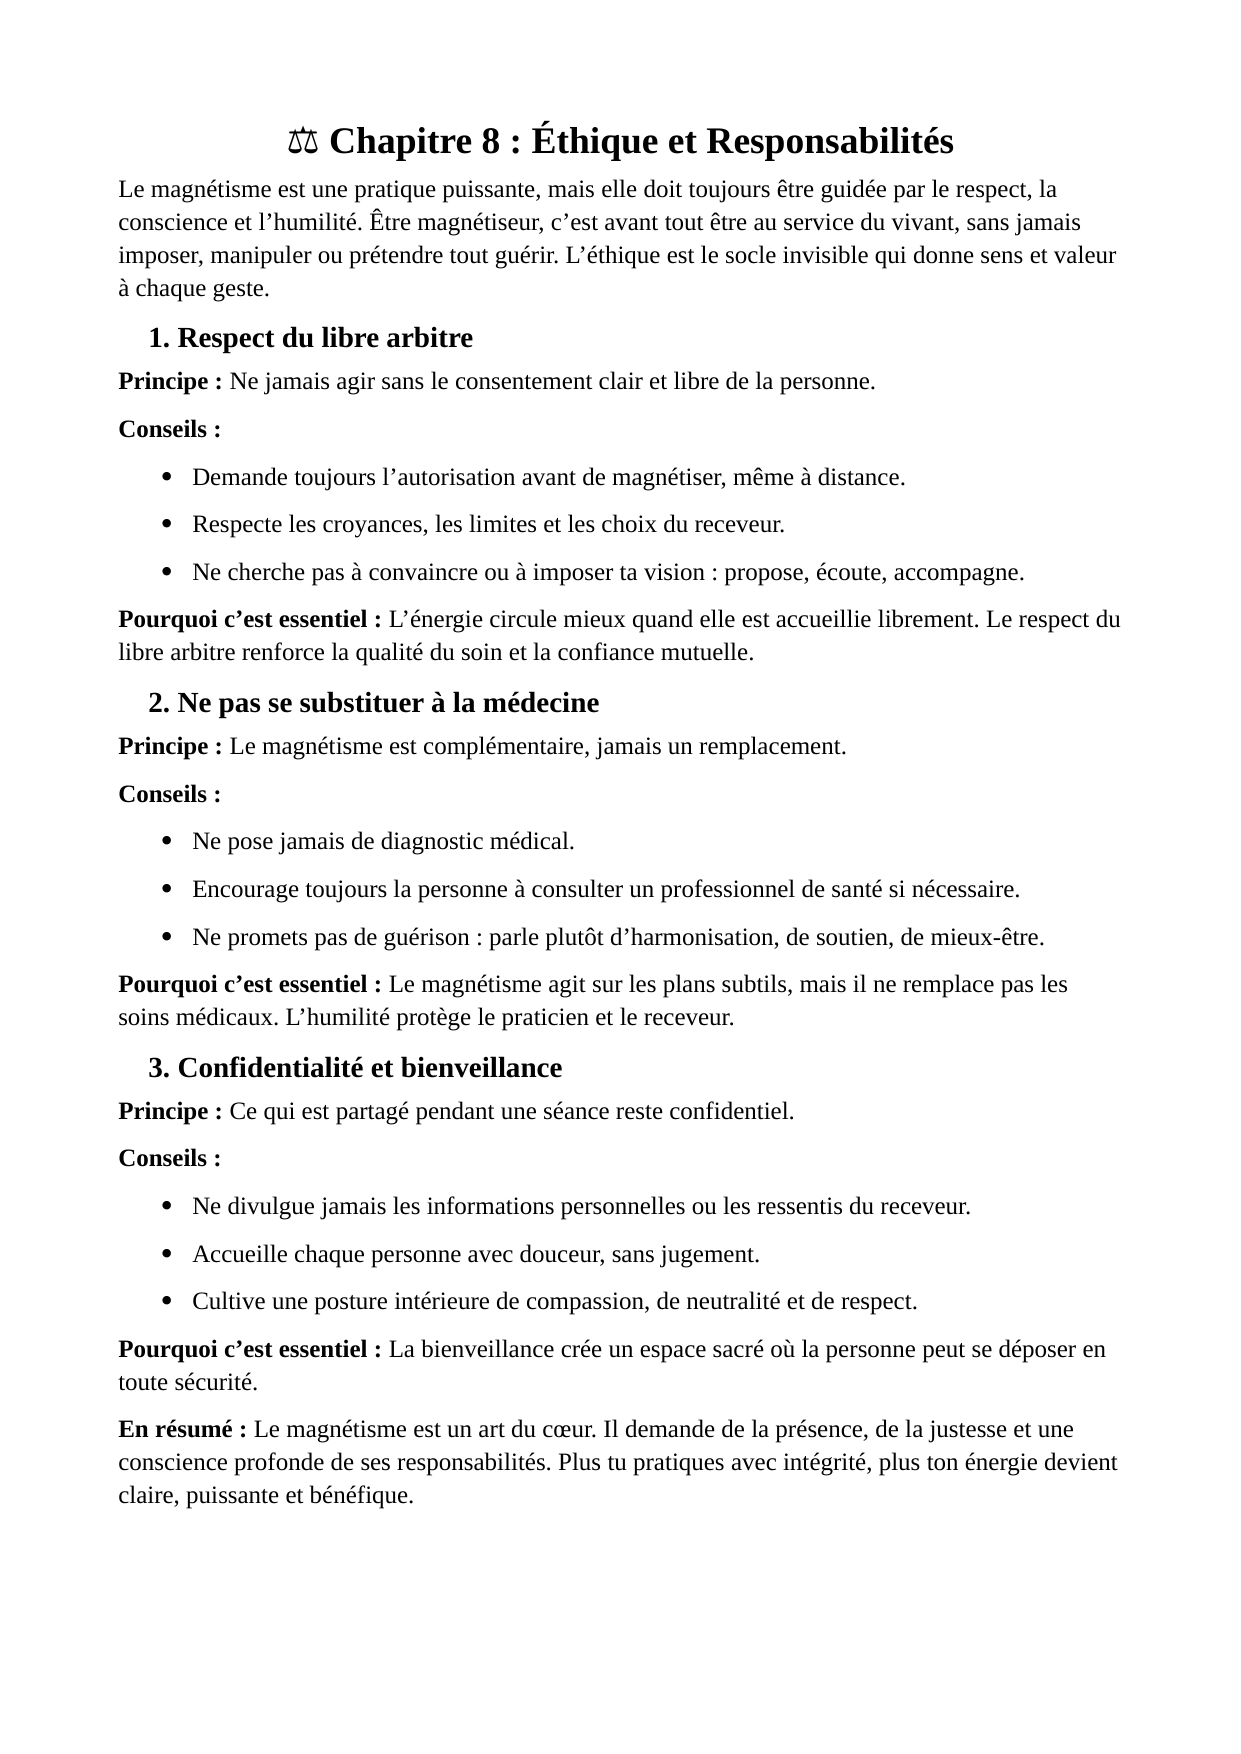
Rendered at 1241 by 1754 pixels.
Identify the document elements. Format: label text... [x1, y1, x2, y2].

list Respecte les croyances, les limites et les choix du receveur. [162, 509, 1122, 538]
list Ne promets pas de guérison : parle plutôt d’harmonisation, de soutien, de mieux-être. [162, 922, 1122, 950]
subtitle 🔹 3. Confidentialité et bienveillance [118, 1050, 1122, 1083]
text Pourquoi c’est essentiel : Le magnétisme agit sur les plans subtils, mais il ne remplace pas les soins médicaux. L’humilité protège le praticien et le receveur. [118, 969, 1122, 1031]
list Cultive une posture intérieure de compassion, de neutralité et de respect. [162, 1286, 1122, 1315]
text Conseils : [118, 1143, 1122, 1172]
list Encourage toujours la personne à consulter un professionnel de santé si nécessaire. [162, 874, 1122, 903]
text Pourquoi c’est essentiel : L’énergie circule mieux quand elle est accueillie librement. Le respect du libre arbitre renforce la qualité du soin et la confiance mutuelle. [118, 604, 1122, 666]
text Principe : Ce qui est partagé pendant une séance reste confidentiel. [118, 1096, 1122, 1124]
text Le magnétisme est une pratique puissante, mais elle doit toujours être guidée par le respect, la conscience et l’humilité. Être magnétiseur, c’est avant tout être au service du vivant, sans jamais imposer, manipuler ou prétendre tout guérir. L’éthique est le socle invisible qui donne sens et valeur à chaque geste. [118, 174, 1122, 302]
list Ne divulgue jamais les informations personnelles ou les ressentis du receveur. [162, 1191, 1122, 1220]
text Conseils : [118, 414, 1122, 443]
list Ne cherche pas à convaincre ou à imposer ta vision : propose, écoute, accompagne. [162, 557, 1122, 586]
subtitle 🔹 1. Respect du libre arbitre [118, 320, 1122, 354]
list Accueille chaque personne avec douceur, sans jugement. [162, 1239, 1122, 1267]
text Pourquoi c’est essentiel : La bienveillance crée un espace sacré où la personne peut se déposer en toute sécurité. [118, 1334, 1122, 1396]
subtitle ⚖️ Chapitre 8 : Éthique et Responsabilités [118, 118, 1122, 161]
text Conseils : [118, 779, 1122, 807]
text En résumé : Le magnétisme est un art du cœur. Il demande de la présence, de la justesse et une conscience profonde de ses responsabilités. Plus tu pratiques avec intégrité, plus ton énergie devient claire, puissante et bénéfique. [118, 1414, 1122, 1509]
subtitle 🔹 2. Ne pas se substituer à la médecine [118, 685, 1122, 719]
text Principe : Le magnétisme est complémentaire, jamais un remplacement. [118, 731, 1122, 760]
list Ne pose jamais de diagnostic médical. [162, 826, 1122, 855]
list Demande toujours l’autorisation avant de magnétiser, même à distance. [162, 462, 1122, 490]
text Principe : Ne jamais agir sans le consentement clair et libre de la personne. [118, 366, 1122, 395]
